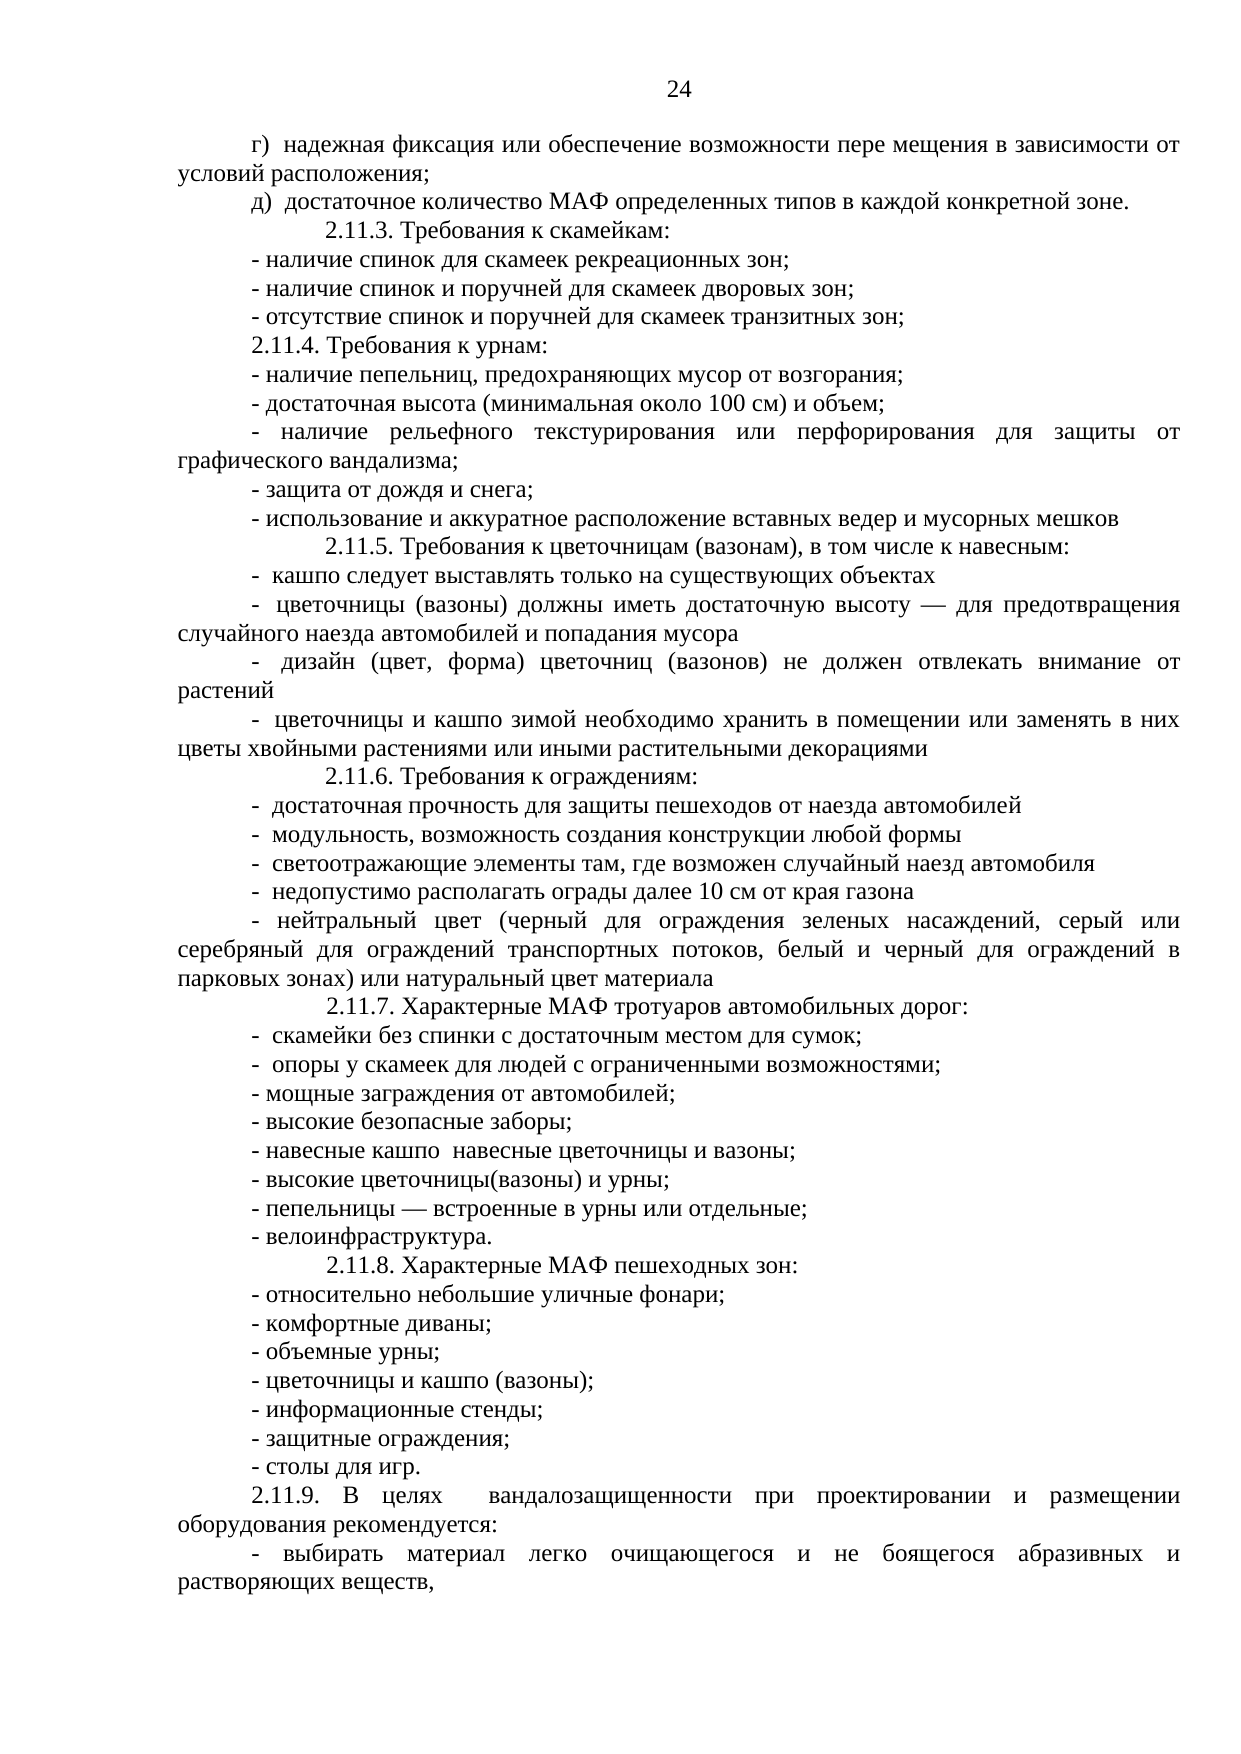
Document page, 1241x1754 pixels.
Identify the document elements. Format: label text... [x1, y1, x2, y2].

text - наличие рельефного текстурирования или перфорирования для защиты от графического вандализма; [177, 416, 1181, 474]
text - цветочницы (вазоны) должны иметь достаточную высоту ― для предотвращения случайного наезда автомобилей и попадания мусора [177, 589, 1181, 646]
text - использование и аккуратное расположение вставных ведер и мусорных мешков [177, 503, 1181, 531]
text - опоры у скамеек для людей с ограниченными возможностями; [177, 1049, 1181, 1078]
text - высокие цветочницы(вазоны) и урны; [177, 1164, 1181, 1193]
text - модульность, возможность создания конструкции любой формы [177, 819, 1181, 848]
text - выбирать материал легко очищающегося и не боящегося абразивных и растворяющих веществ, [177, 1538, 1181, 1595]
text 2.11.4. Требования к урнам: [177, 330, 1181, 359]
text - отсутствие спинок и поручней для скамеек транзитных зон; [177, 301, 1181, 330]
text - навесные кашпо навесные цветочницы и вазоны; [177, 1135, 1181, 1164]
text - скамейки без спинки с достаточным местом для сумок; [177, 1020, 1181, 1049]
text - цветочницы и кашпо зимой необходимо хранить в помещении или заменять в них цветы хвойными растениями или иными растительными декорациями [177, 704, 1181, 761]
text - комфортные диваны; [177, 1308, 1181, 1336]
text д) достаточное количество МАФ определенных типов в каждой конкретной зоне. [177, 186, 1181, 215]
text г) надежная фиксация или обеспечение возможности пере мещения в зависимости от условий расположения; [177, 129, 1181, 186]
text - достаточная прочность для защиты пешеходов от наезда автомобилей [177, 790, 1181, 819]
text - велоинфраструктура. [177, 1221, 1181, 1250]
text 2.11.9. В целях вандалозащищенности при проектировании и размещении оборудования рекомендуется: [177, 1480, 1181, 1538]
text - наличие спинок и поручней для скамеек дворовых зон; [177, 273, 1181, 301]
text - защита от дождя и снега; [177, 474, 1181, 503]
text - высокие безопасные заборы; [177, 1106, 1181, 1135]
text - относительно небольшие уличные фонари; [177, 1279, 1181, 1308]
text - информационные стенды; [177, 1394, 1181, 1423]
text - цветочницы и кашпо (вазоны); [177, 1365, 1181, 1394]
text 2.11.6. Требования к ограждениям: [251, 761, 1181, 790]
text - наличие спинок для скамеек рекреационных зон; [177, 244, 1181, 273]
text - мощные заграждения от автомобилей; [177, 1078, 1181, 1106]
text - столы для игр. [177, 1451, 1181, 1480]
text 2.11.3. Требования к скамейкам: [251, 215, 1181, 244]
text - нейтральный цвет (черный для ограждения зеленых насаждений, серый или серебряный для ограждений транспортных потоков, белый и черный для ограждений в парковых зонах) или натуральный цвет материала [177, 905, 1181, 991]
text - светоотражающие элементы там, где возможен случайный наезд автомобиля [177, 848, 1181, 876]
text - пепельницы — встроенные в урны или отдельные; [177, 1193, 1181, 1221]
text - недопустимо располагать ограды далее 10 см от края газона [177, 876, 1181, 905]
text - объемные урны; [177, 1336, 1181, 1365]
text - дизайн (цвет, форма) цветочниц (вазонов) не должен отвлекать внимание от растений [177, 646, 1181, 704]
text - кашпо следует выставлять только на существующих объектах [177, 560, 1181, 589]
text 2.11.7. Характерные МАФ тротуаров автомобильных дорог: [252, 991, 1181, 1020]
text - достаточная высота (минимальная около 100 см) и объем; [177, 388, 1181, 416]
text 2.11.8. Характерные МАФ пешеходных зон: [252, 1250, 1181, 1279]
text - наличие пепельниц, предохраняющих мусор от возгорания; [177, 359, 1181, 388]
text - защитные ограждения; [177, 1423, 1181, 1451]
text 2.11.5. Требования к цветочницам (вазонам), в том числе к навесным: [251, 531, 1181, 560]
